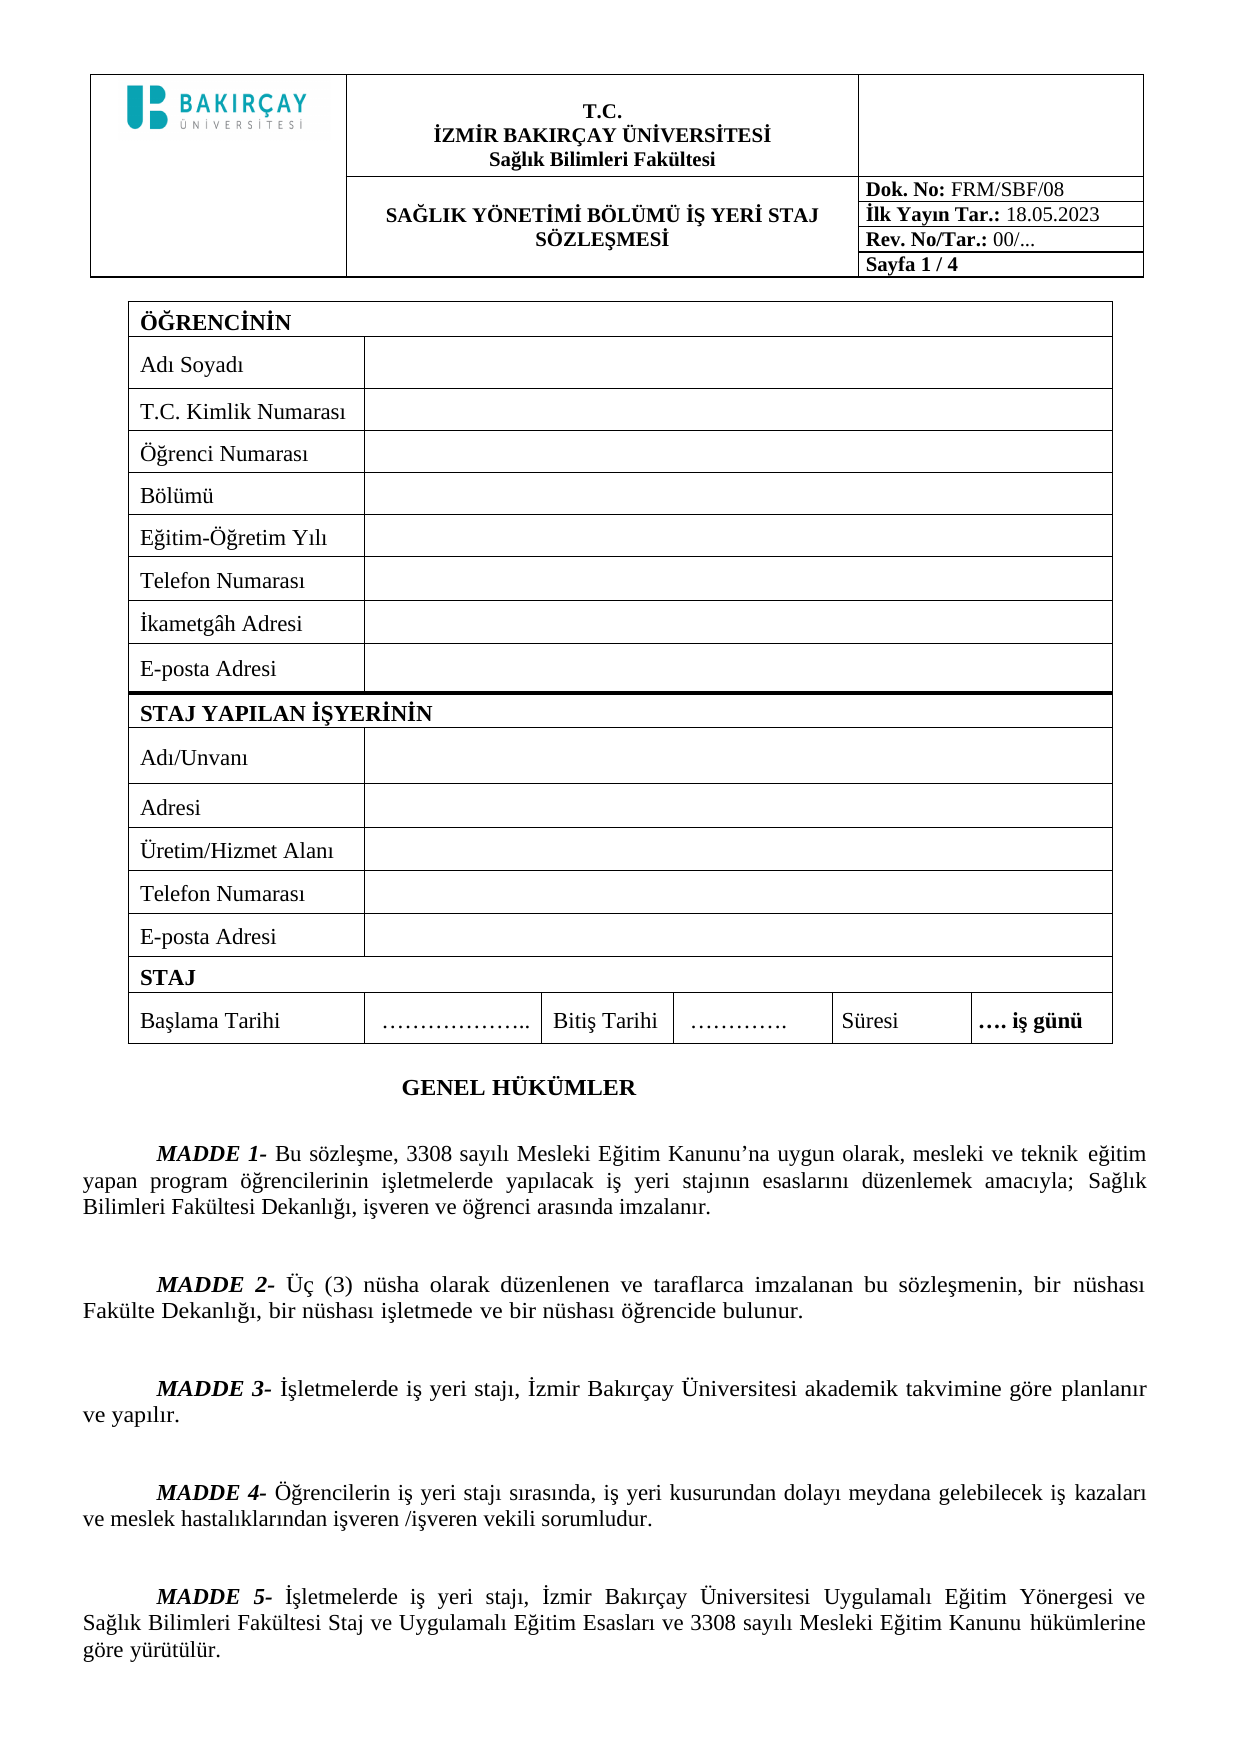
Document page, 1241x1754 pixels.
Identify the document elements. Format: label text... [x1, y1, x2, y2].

text MADDE 2- Üç (3) nüsha olarak düzenlenen ve taraflarca imzalanan bu sözleşmenin, bir nüshası Fakülte Dekanlığı, bir nüshası işletmede ve bir nüshası öğrencide bulunur. [83, 1271, 1145, 1323]
table_cell [365, 601, 1112, 643]
table_cell [365, 389, 1112, 430]
table_cell [365, 784, 1112, 827]
text MADDE 4- Öğrencilerin iş yeri stajı sırasında, iş yeri kusurundan dolayı meydana gelebilecek iş kazaları ve meslek hastalıklarından işveren /işveren vekili sorumludur. [83, 1479, 1147, 1532]
table_cell [365, 431, 1112, 472]
table_cell Eğitim-Öğretim Yılı [129, 515, 364, 556]
table_cell [365, 828, 1112, 870]
table_cell …………. [674, 993, 832, 1043]
table_cell İkametgâh Adresi [129, 601, 364, 643]
table_cell Başlama Tarihi [129, 993, 364, 1043]
table_cell E-posta Adresi [129, 914, 364, 956]
table_cell [365, 515, 1112, 556]
table_cell [365, 728, 1112, 782]
table_cell Adı Soyadı [129, 337, 364, 388]
table_cell Üretim/Hizmet Alanı [129, 828, 364, 870]
text MADDE 3- İşletmelerde iş yeri stajı, İzmir Bakırçay Üniversitesi akademik takvimine göre planlanır ve yapılır. [83, 1375, 1147, 1427]
table_cell Telefon Numarası [129, 871, 364, 913]
table_header ÖĞRENCİNİN [129, 302, 1112, 336]
table_cell …. iş günü [972, 993, 1112, 1043]
table_cell ……………….. [365, 993, 541, 1043]
table_cell [365, 914, 1112, 956]
table_cell Telefon Numarası [129, 557, 364, 600]
table_cell Adresi [129, 784, 364, 827]
table_cell [365, 473, 1112, 513]
table_cell Öğrenci Numarası [129, 431, 364, 472]
table_cell [365, 871, 1112, 913]
picture [117, 75, 332, 141]
table_cell STAJ [129, 957, 1112, 992]
table_cell T.C. Kimlik Numarası [129, 389, 364, 430]
text MADDE 1- Bu sözleşme, 3308 sayılı Mesleki Eğitim Kanunu’na uygun olarak, mesleki ve teknik eğitim yapan program öğrencilerinin işletmelerde yapılacak iş yeri stajının esaslarını düzenlemek amacıyla; Sağlık Bilimleri Fakültesi Dekanlığı, işveren ve öğrenci arasında imzalanır. [83, 1140, 1147, 1219]
table_cell [365, 337, 1112, 388]
table_cell [365, 644, 1112, 691]
table_cell STAJ YAPILAN İŞYERİNİN [129, 695, 1112, 727]
text MADDE 5- İşletmelerde iş yeri stajı, İzmir Bakırçay Üniversitesi Uygulamalı Eğitim Yönergesi ve Sağlık Bilimleri Fakültesi Staj ve Uygulamalı Eğitim Esasları ve 3308 sayılı Mesleki Eğitim Kanunu hükümlerine göre yürütülür. [83, 1583, 1146, 1662]
table_cell E-posta Adresi [129, 644, 364, 691]
table_cell Süresi [833, 993, 971, 1043]
table_cell [365, 557, 1112, 600]
subtitle GENEL HÜKÜMLER [83, 342, 955, 1101]
table_cell Bölümü [129, 473, 364, 513]
table_cell Adı/Unvanı [129, 728, 364, 782]
table_cell Bitiş Tarihi [542, 993, 673, 1043]
